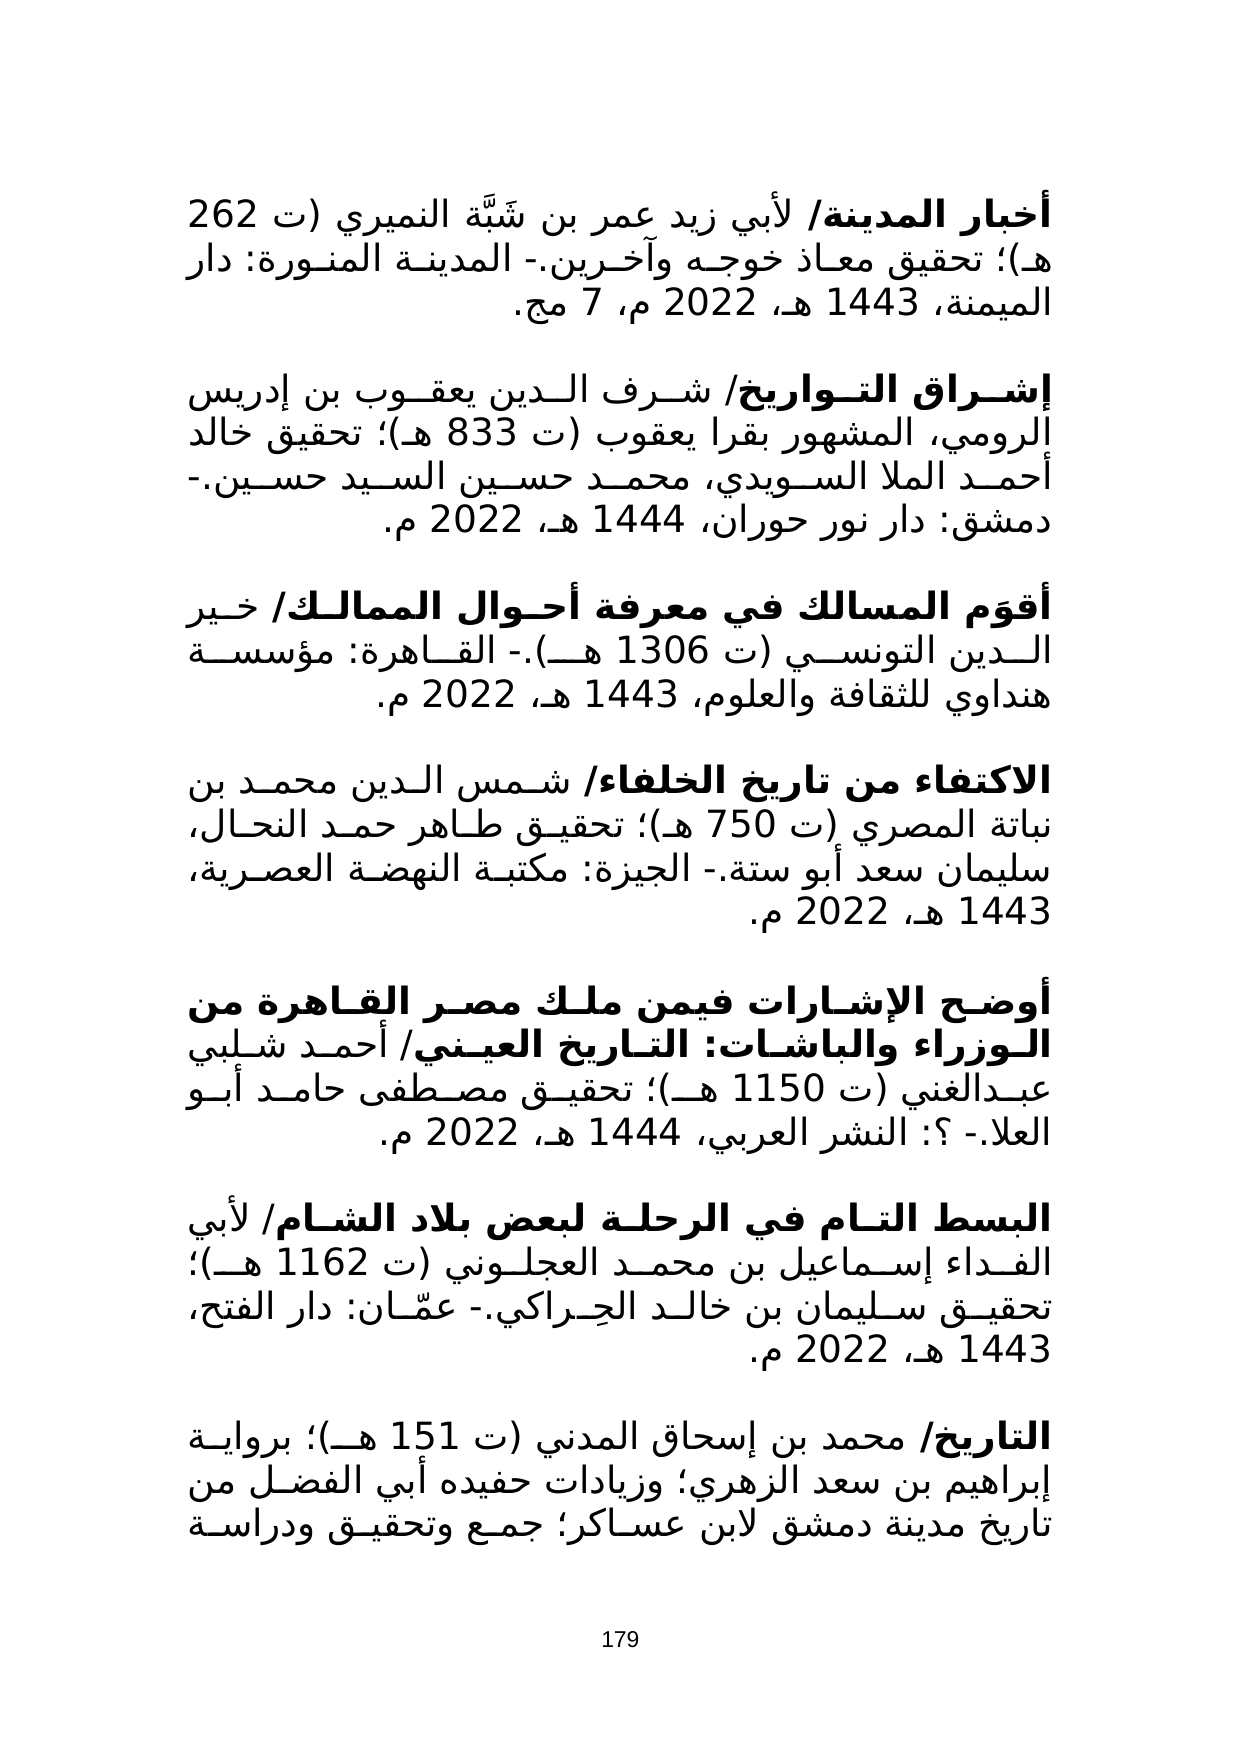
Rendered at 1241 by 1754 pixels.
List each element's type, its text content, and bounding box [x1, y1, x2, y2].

text إشراق التواريخ/ شرف الدين يعقوب بن إدريس الرومي، المشهور بقرا يعقوب (ت 833 هـ)؛ تحقيق خالد أحمد الملا السويدي، محمد حسين السيد حسين.- دمشق: دار نور حوران، 1444 هـ، 2022 م. [187, 367, 1053, 542]
text أقوَم المسالك في معرفة أحوال الممالك/ خير الدين التونسي (ت 1306 هـ).- القاهرة: مؤسسة هنداوي للثقافة والعلوم، 1443 هـ، 2022 م. [187, 585, 1053, 716]
text أخبار المدينة/ لأبي زيد عمر بن شَبَّة النميري (ت 262 هـ)؛ تحقيق معاذ خوجه وآخرين.- المدينة المنورة: دار الميمنة، 1443 هـ، 2022 م، 7 مج. [187, 193, 1053, 324]
text أوضح الإشارات فيمن ملك مصر القاهرة من الوزراء والباشات: التاريخ العيني/ أحمد شلبي عبدالغني (ت 1150 هـ)؛ تحقيق مصطفى حامد أبو العلا.- ؟: النشر العربي، 1444 هـ، 2022 م. [187, 979, 1053, 1154]
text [187, 1415, 1053, 1546]
text الاكتفاء من تاريخ الخلفاء/ شمس الدين محمد بن نباتة المصري (ت 750 هـ)؛ تحقيق طاهر حمد النحال، سليمان سعد أبو ستة.- الجيزة: مكتبة النهضة العصرية، 1443 هـ، 2022 م. [187, 759, 1053, 933]
text البسط التام في الرحلة لبعض بلاد الشام/ لأبي الفداء إسماعيل بن محمد العجلوني (ت 1162 هـ)؛ تحقيق سليمان بن خالد الحِراكي.- عمّان: دار الفتح، 1443 هـ، 2022 م. [187, 1197, 1053, 1372]
